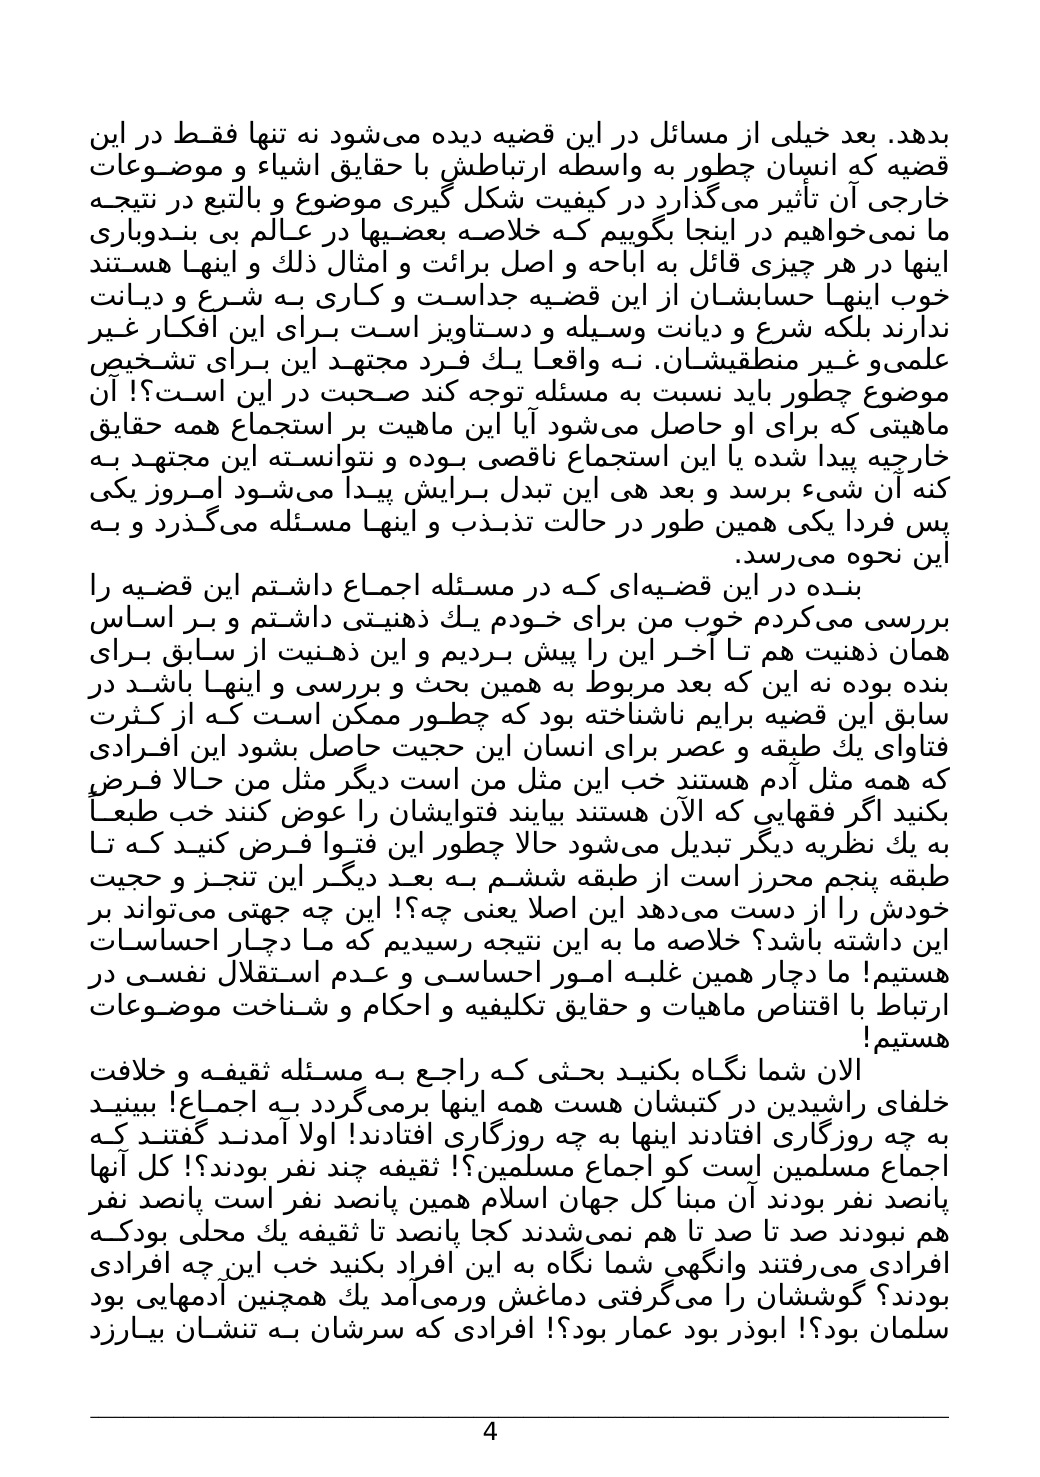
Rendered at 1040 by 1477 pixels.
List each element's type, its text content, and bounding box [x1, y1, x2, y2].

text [89, 1054, 951, 1345]
text بنده در این قضیه‌ای كه در مسئله اجماع داشتم این قضیه را بررسی می‌كردم خوب من برای خودم یك ذهنیتی داشتم و بر اساس همان ذهنیت هم تا آخر این را پیش بردیم و این ذهنیت از سابق برای بنده بوده نه این كه بعد مربوط به همین بحث و بررسی و اینها باشد در سابق این قضیه برایم ناشناخته بود كه چطور ممكن است كه از كثرت فتاوای یك طبقه و عصر برای انسان این حجیت حاصل بشود این افرادی كه همه مثل آدم هستند خب این مثل من است دیگر مثل من حالا فرض بكنید اگر فقهایی كه الآن هستند بیایند فتوایشان را عوض كنند خب طبعاً به یك نظریه دیگر تبدیل می‌شود حالا چطور این فتوا فرض كنید كه تا طبقه پنجم محرز است از طبقه ششم به بعد دیگر این تنجز و حجیت خودش را از دست می‌دهد این اصلا یعنی چه؟! این چه جهتی می‌تواند بر این داشته باشد؟ خلاصه ما به این نتیجه رسیدیم كه ما دچار احساسات هستیم! ما دچار همین غلبه امور احساسی و عدم استقلال نفسی در ارتباط با اقتناص ماهیات و حقایق تكلیفیه و احكام و شناخت موضوعات هستیم! [89, 570, 951, 1054]
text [89, 118, 951, 570]
